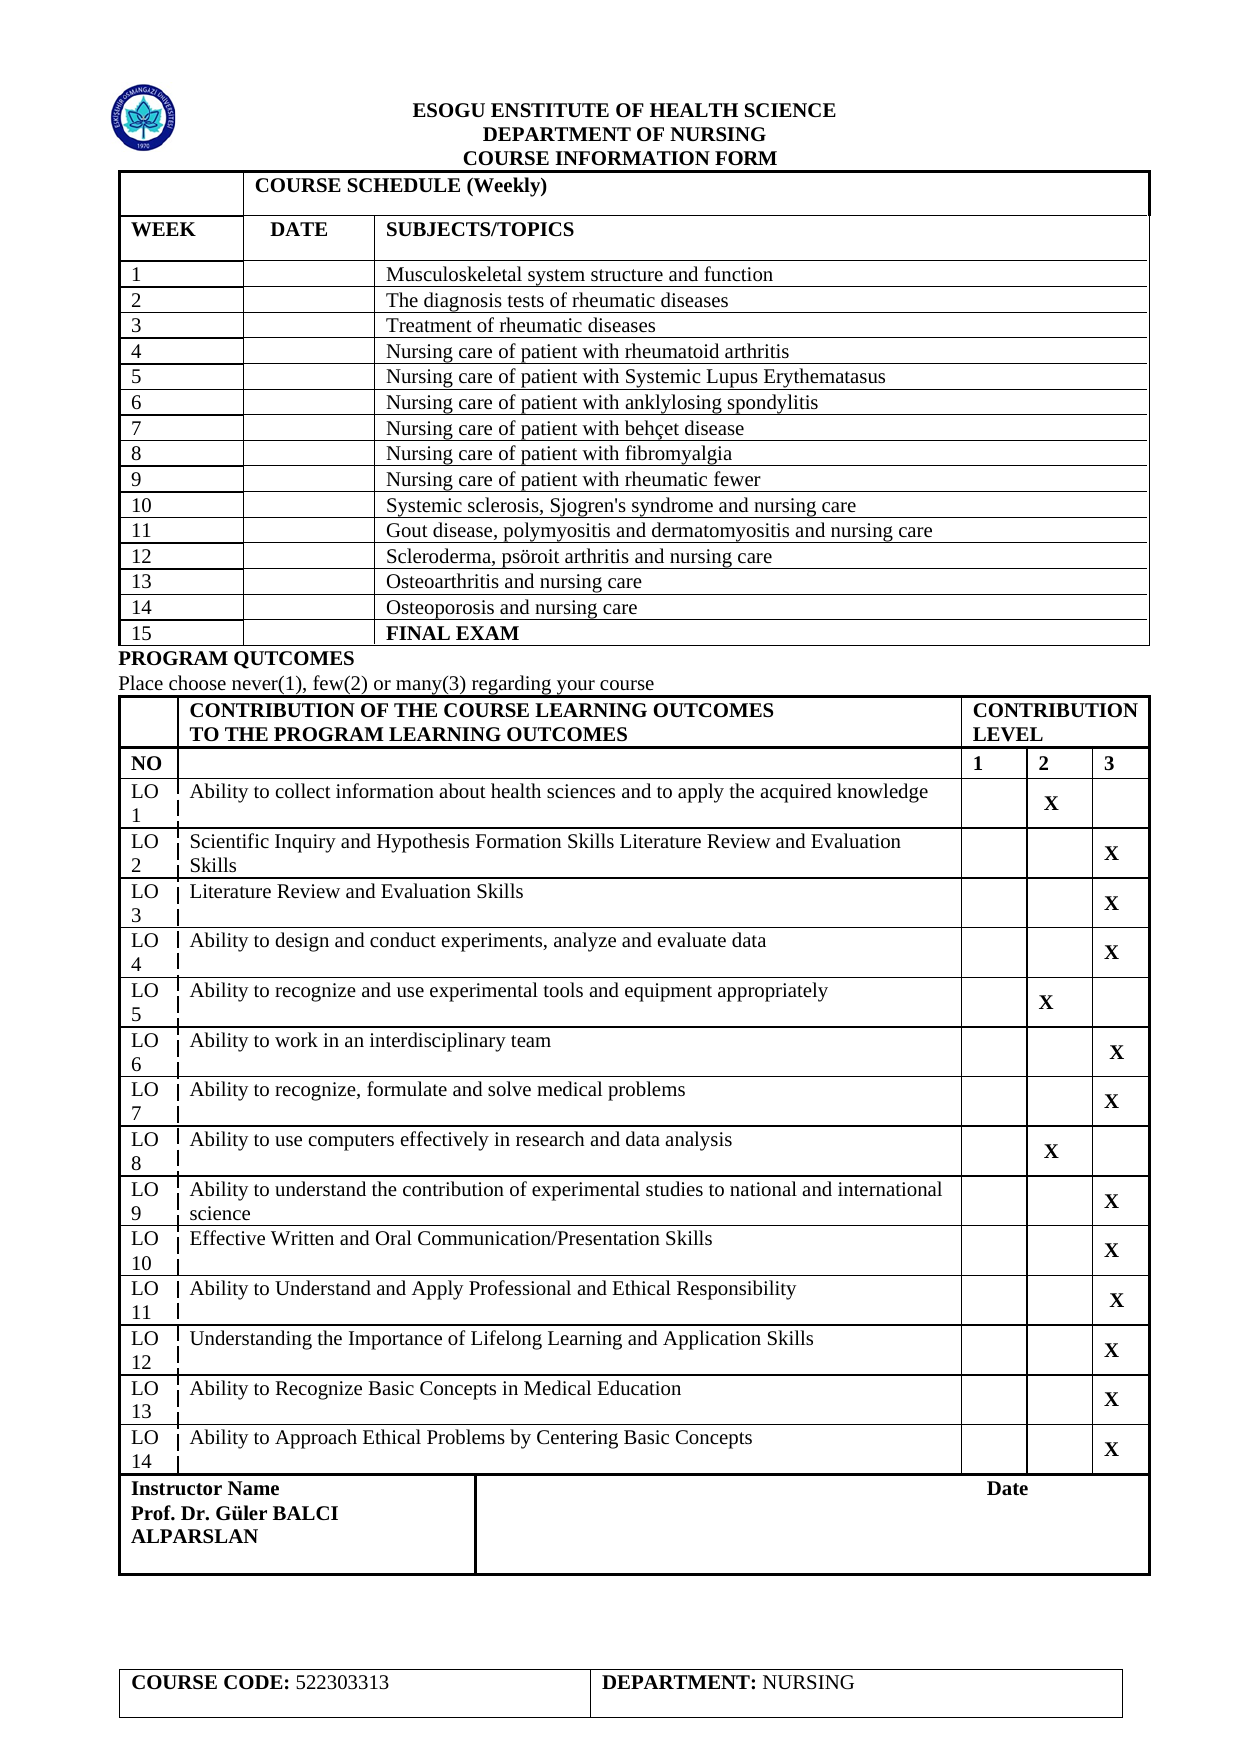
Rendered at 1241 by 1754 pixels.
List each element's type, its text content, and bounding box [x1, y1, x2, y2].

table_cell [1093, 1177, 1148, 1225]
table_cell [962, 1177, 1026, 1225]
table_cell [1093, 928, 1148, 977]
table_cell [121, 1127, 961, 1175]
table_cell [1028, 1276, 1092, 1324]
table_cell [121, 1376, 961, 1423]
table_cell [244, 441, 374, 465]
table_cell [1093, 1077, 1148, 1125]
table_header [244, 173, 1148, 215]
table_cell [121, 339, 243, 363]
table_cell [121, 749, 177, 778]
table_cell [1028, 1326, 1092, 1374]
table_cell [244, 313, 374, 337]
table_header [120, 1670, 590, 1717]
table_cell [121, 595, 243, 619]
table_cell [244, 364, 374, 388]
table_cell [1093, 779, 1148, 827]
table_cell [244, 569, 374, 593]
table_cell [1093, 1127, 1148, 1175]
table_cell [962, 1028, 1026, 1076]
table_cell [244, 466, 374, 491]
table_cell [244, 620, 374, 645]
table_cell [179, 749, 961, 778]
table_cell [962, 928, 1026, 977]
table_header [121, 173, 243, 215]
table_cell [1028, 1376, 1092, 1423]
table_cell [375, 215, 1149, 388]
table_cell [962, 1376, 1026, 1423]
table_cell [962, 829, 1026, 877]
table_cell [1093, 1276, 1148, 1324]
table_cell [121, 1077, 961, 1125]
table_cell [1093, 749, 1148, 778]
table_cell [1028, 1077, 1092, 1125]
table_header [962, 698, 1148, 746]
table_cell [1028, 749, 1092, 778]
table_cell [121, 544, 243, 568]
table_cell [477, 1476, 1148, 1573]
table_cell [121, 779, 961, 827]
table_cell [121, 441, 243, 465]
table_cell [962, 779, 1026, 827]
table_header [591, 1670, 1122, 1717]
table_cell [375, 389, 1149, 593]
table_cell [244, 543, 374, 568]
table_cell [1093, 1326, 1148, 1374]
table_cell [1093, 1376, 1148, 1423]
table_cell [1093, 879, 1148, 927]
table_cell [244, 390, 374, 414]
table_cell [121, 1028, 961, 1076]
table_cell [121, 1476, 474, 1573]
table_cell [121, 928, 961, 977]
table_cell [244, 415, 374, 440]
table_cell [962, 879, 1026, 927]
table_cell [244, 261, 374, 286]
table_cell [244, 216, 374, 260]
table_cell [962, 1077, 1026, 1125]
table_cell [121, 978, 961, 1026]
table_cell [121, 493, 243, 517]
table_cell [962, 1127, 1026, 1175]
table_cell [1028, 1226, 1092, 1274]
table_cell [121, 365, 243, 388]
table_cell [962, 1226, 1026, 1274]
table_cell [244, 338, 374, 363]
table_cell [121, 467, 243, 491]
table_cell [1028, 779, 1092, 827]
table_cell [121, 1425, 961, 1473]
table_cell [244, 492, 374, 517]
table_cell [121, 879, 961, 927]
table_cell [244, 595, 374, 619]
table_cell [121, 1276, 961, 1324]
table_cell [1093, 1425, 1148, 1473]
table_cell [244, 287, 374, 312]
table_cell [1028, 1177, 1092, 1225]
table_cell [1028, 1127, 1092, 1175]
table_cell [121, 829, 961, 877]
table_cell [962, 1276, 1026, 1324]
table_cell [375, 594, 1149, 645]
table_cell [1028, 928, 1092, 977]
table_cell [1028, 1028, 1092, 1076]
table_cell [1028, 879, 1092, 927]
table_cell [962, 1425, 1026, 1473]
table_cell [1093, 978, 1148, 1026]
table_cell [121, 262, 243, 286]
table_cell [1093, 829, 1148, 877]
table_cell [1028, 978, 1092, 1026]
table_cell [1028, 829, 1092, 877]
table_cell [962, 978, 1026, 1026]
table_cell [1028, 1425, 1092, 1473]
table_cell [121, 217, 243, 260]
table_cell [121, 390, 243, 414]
picture [110, 82, 176, 152]
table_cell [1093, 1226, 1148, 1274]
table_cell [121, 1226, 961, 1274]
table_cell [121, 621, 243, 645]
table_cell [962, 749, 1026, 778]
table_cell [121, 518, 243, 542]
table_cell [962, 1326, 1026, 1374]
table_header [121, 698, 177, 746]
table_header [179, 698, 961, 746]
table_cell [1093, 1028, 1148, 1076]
text PROGRAM QUTCOMES [118, 646, 1181, 670]
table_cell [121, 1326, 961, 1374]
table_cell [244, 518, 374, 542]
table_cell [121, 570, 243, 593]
text Place choose never(1), few(2) or many(3) regarding your course [118, 670, 1181, 694]
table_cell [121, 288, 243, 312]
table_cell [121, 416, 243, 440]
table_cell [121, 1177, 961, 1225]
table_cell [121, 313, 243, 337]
